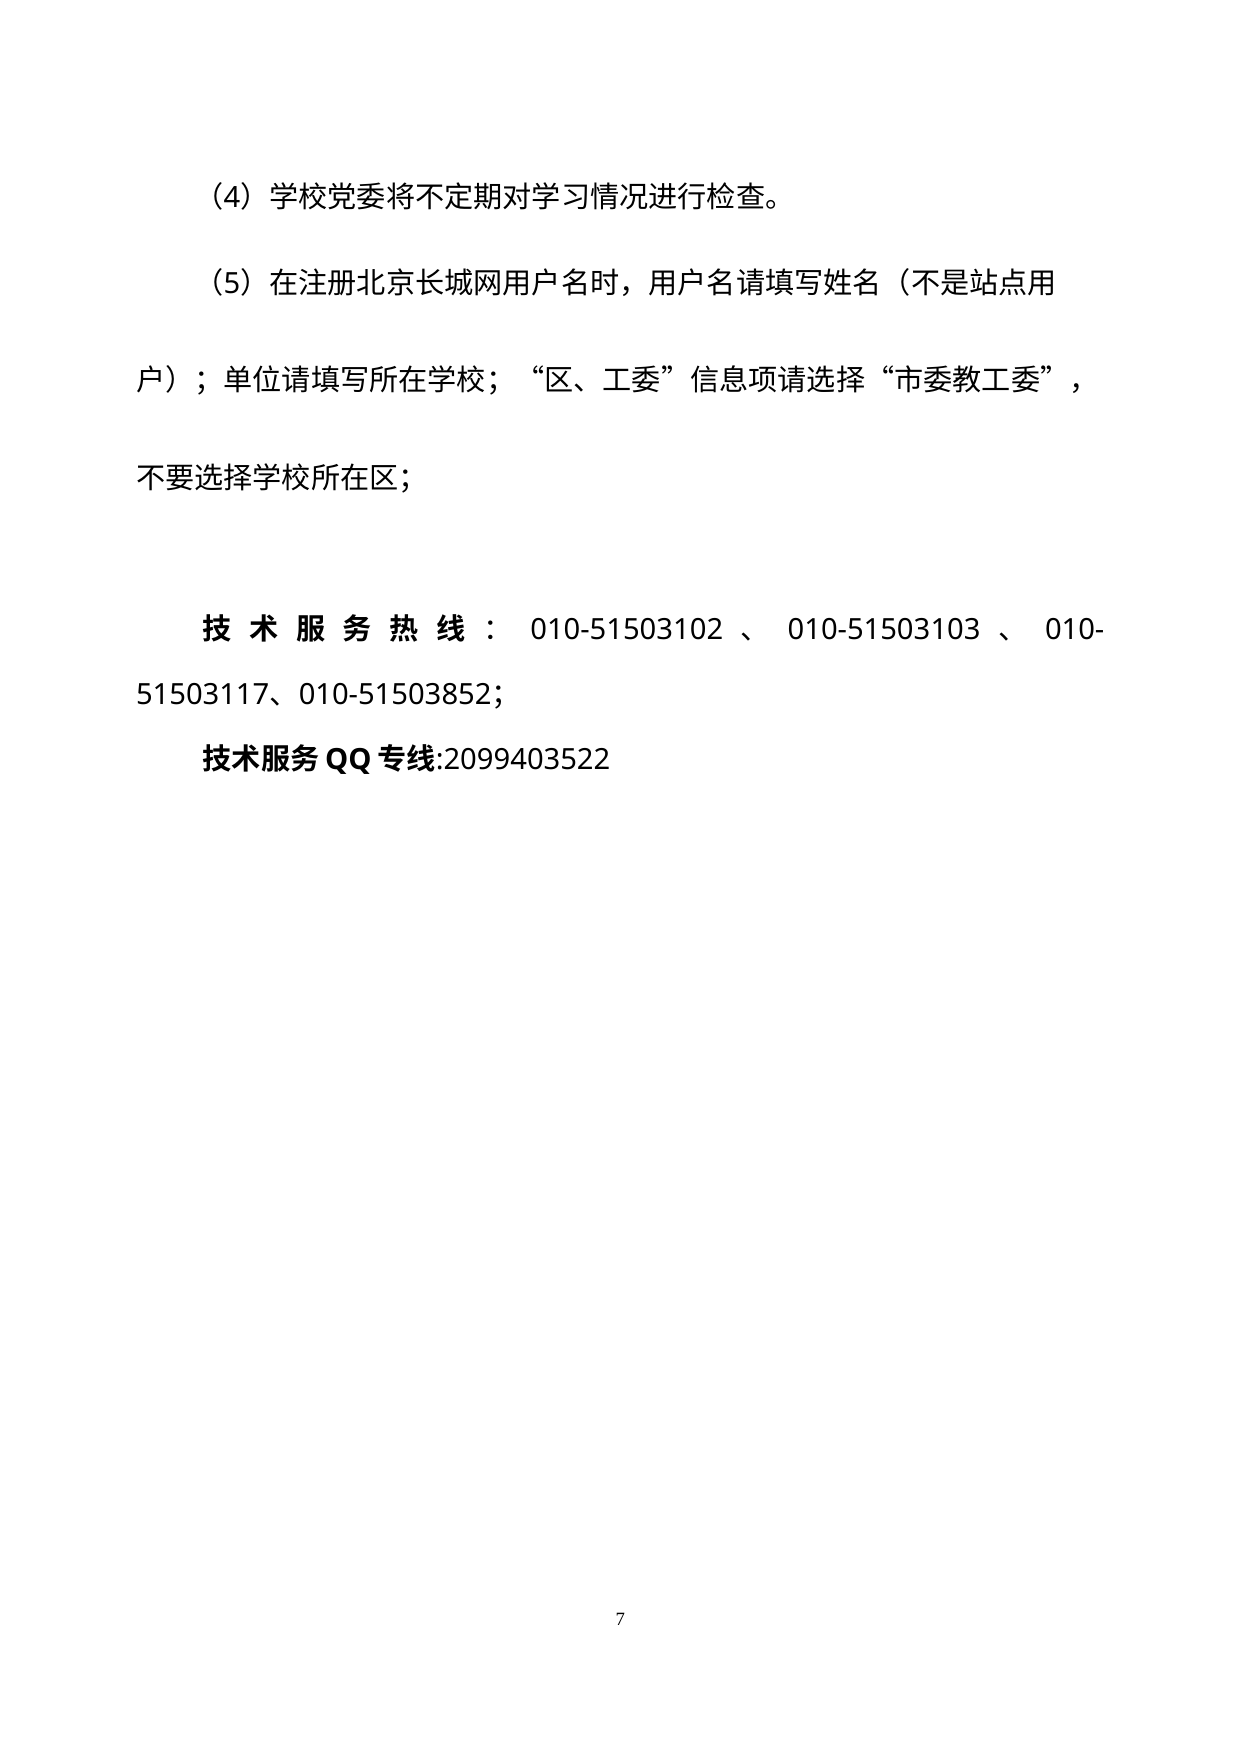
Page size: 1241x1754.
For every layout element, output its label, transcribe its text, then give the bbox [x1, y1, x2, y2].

text 技术服务QQ专线:2099403522 [136, 724, 1104, 789]
text （4）学校党委将不定期对学习情况进行检查。 [136, 162, 1104, 227]
text 技术服务热线：010-51503102、010-51503103、010-51503117、010-51503852； [136, 594, 1104, 724]
text （5）在注册北京长城网用户名时，用户名请填写姓名（不是站点用户）；单位请填写所在学校；“区、工委”信息项请选择“市委教工委”，不要选择学校所在区； [136, 248, 1104, 508]
